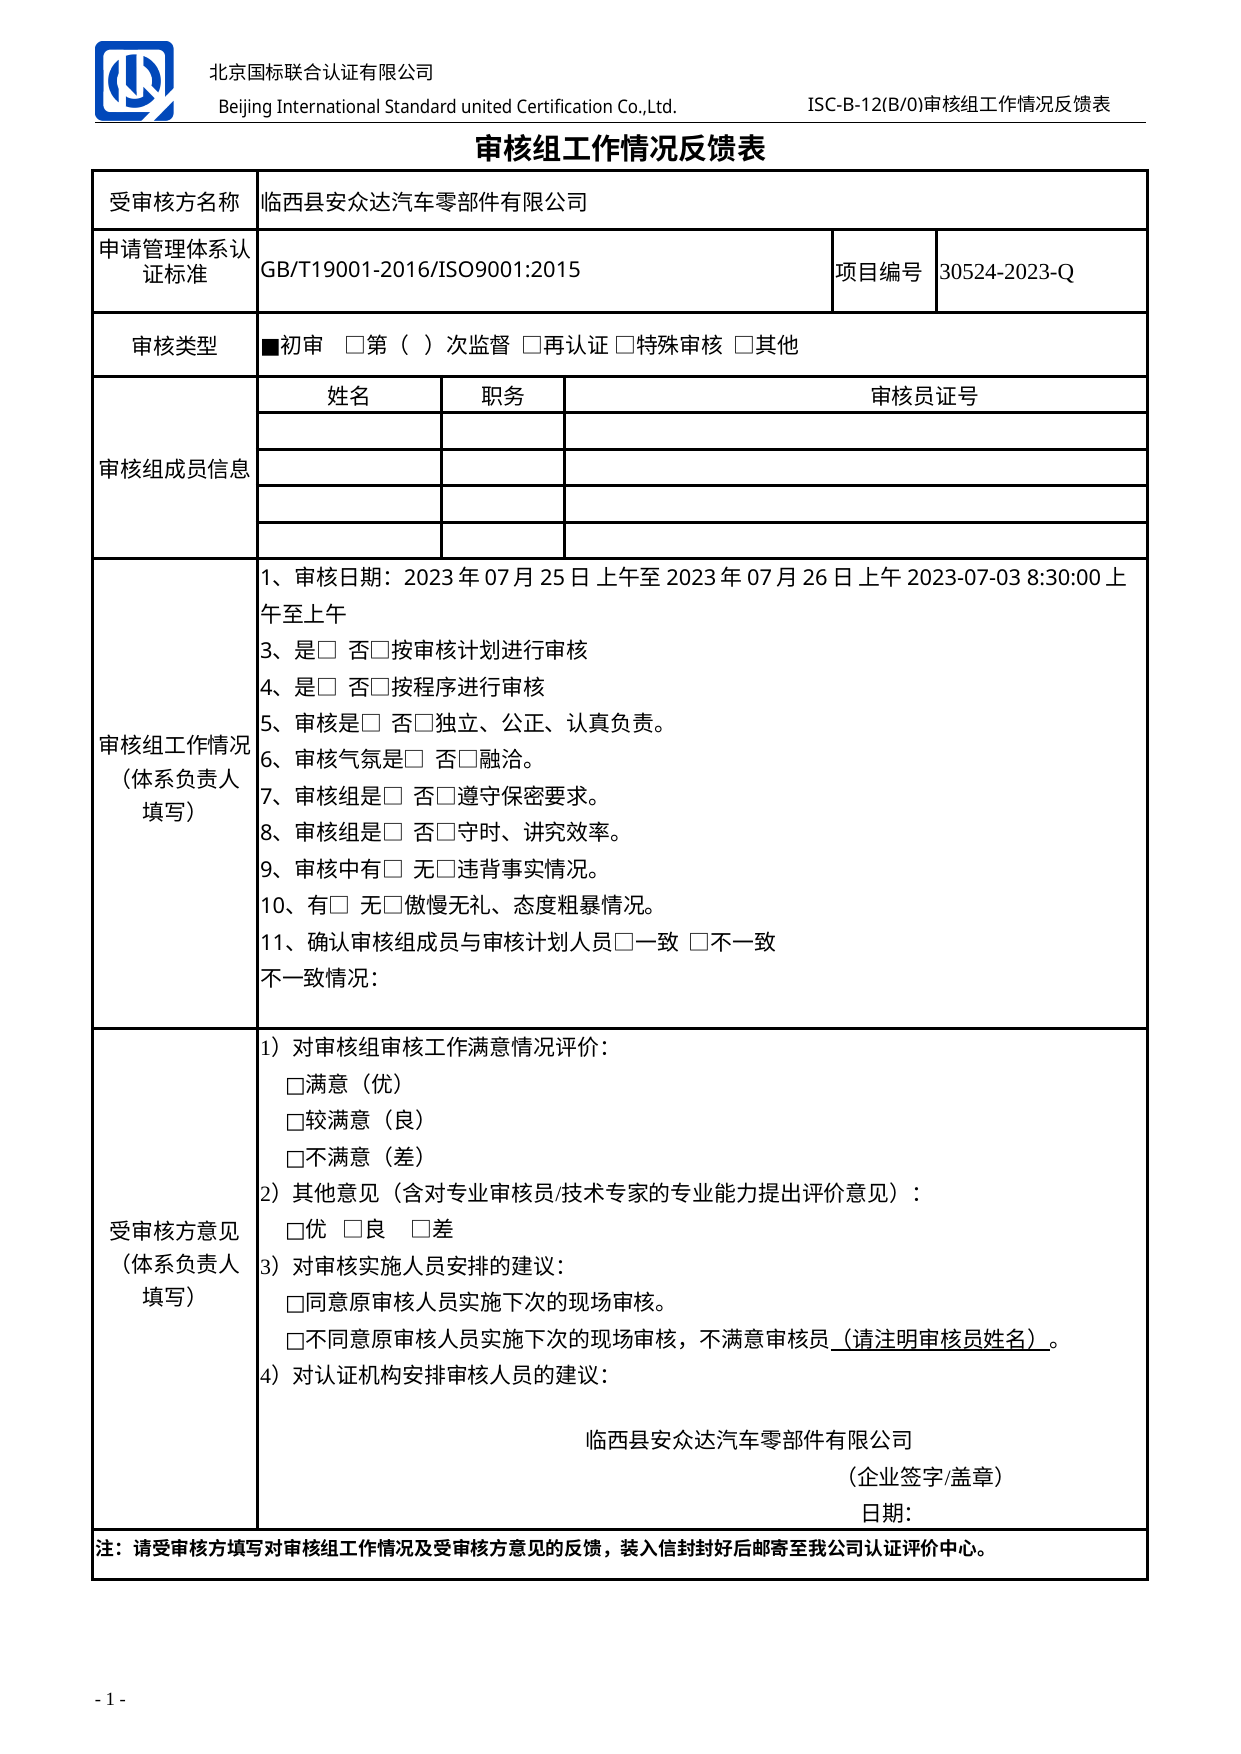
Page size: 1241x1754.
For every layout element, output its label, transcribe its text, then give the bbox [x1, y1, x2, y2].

table_cell 职务 [443, 378, 563, 411]
table_header 受审核方名称 [94, 172, 256, 228]
table_cell [566, 414, 1146, 448]
table_cell GB/T19001-2016/ISO9001:2015 [259, 231, 831, 311]
table_cell [566, 487, 1146, 521]
table_cell [566, 524, 1146, 557]
table_cell [566, 451, 1146, 484]
picture [95, 41, 174, 121]
table_cell 1、审核日期：2023年07月25日 上午至2023年07月26日 上午2023-07-03 8:30:00上午至上午 3、是□ 否□按审核计划进行审核 4、是□ 否□按程序进行审核 5、审核是□ 否□独立、公正、认真负责。 6、审核气氛是□ 否□融洽。 7、审核组是□ 否□遵守保密要求。 8、审核组是□ 否□守时、讲究效率。 9、审核中有□ 无□违背事实情况。 10、有□ 无□傲慢无礼、态度粗暴情况。 11、确认审核组成员与审核计划人员□一致 □不一致 不一致情况： [259, 560, 1146, 1027]
table_header 临西县安众达汽车零部件有限公司 [259, 172, 1146, 228]
table_cell [443, 524, 563, 557]
table_cell [443, 451, 563, 484]
table_cell 审核员证号 [566, 378, 1146, 411]
table_cell 1）对审核组审核工作满意情况评价： □满意（优） □较满意（良） □不满意（差） 2）其他意见（含对专业审核员/技术专家的专业能力提出评价意见）： □优 □良 □差 3）对审核实施人员安排的建议： □同意原审核人员实施下次的现场审核。 □不同意原审核人员实施下次的现场审核，不满意审核员（请注明审核员姓名）。 4）对认证机构安排审核人员的建议： 临西县安众达汽车零部件有限公司 （企业签字/盖章） 日期： [259, 1030, 1146, 1528]
table_cell 审核类型 [94, 314, 256, 375]
table_cell [443, 414, 563, 448]
table_cell [259, 487, 440, 521]
table_cell 审核组成员信息 [94, 378, 256, 557]
table_cell [443, 487, 563, 521]
table_cell 审核组工作情况（体系负责人 填写） [94, 560, 256, 1027]
text 审核组工作情况反馈表 [94, 123, 1146, 169]
table_cell 项目编号 [834, 231, 935, 311]
table_cell [259, 524, 440, 557]
table_cell 姓名 [259, 378, 440, 411]
table_cell [259, 451, 440, 484]
table_cell 30524-2023-Q [938, 231, 1146, 311]
table_cell 申请管理体系认证标准 [94, 231, 256, 311]
table_cell [259, 414, 440, 448]
table_cell ■初审 □第（ ）次监督 □再认证 □特殊审核 □其他 [259, 314, 1146, 375]
table_cell 注：请受审核方填写对审核组工作情况及受审核方意见的反馈，装入信封封好后邮寄至我公司认证评价中心。 [94, 1531, 1146, 1577]
table_cell 受审核方意见（体系负责人 填写） [94, 1030, 256, 1528]
